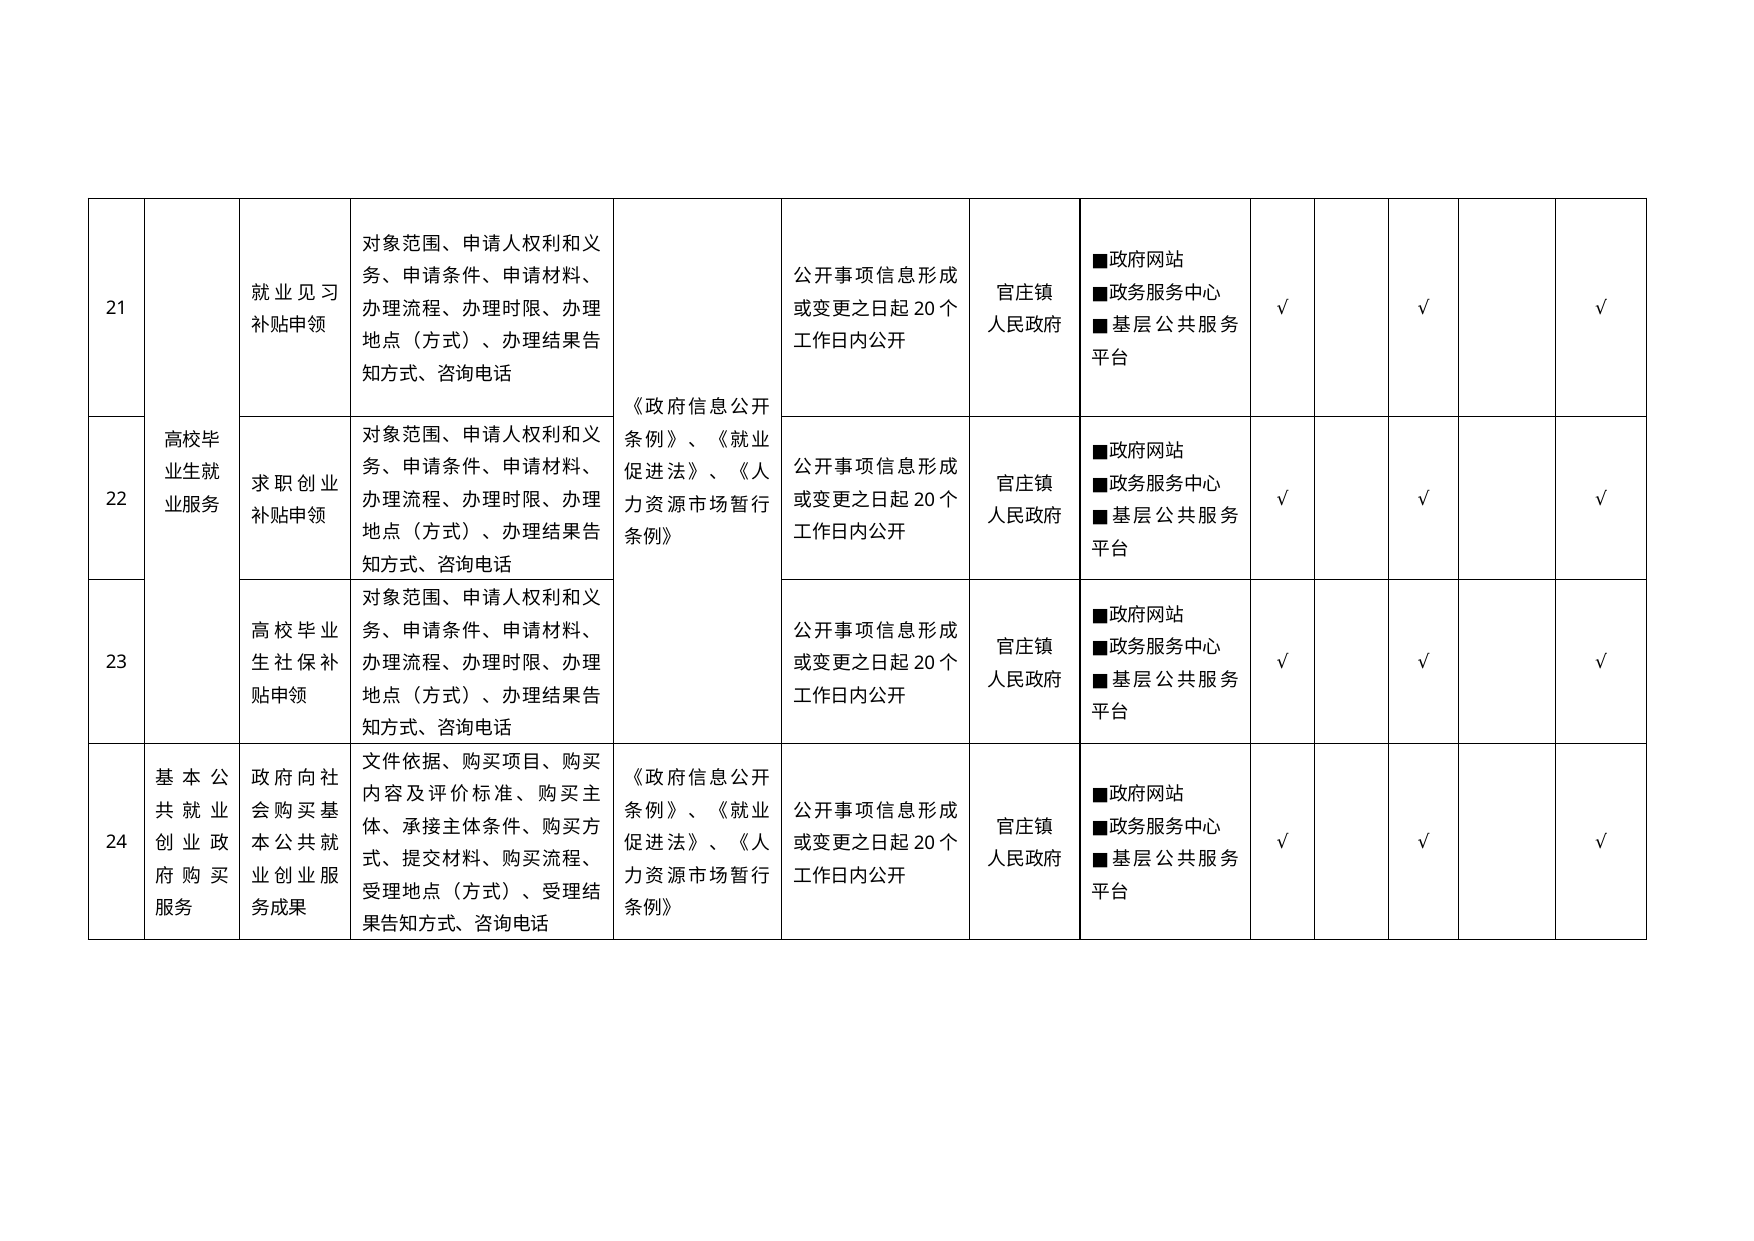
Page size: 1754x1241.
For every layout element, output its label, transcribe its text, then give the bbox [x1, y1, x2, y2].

table_cell 求职创业补贴申领 [240, 417, 350, 579]
table_cell 就业见习补贴申领 [240, 199, 350, 416]
table_cell [1459, 199, 1555, 416]
table_cell [1459, 744, 1555, 939]
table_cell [782, 744, 969, 939]
table_cell √ [1389, 199, 1458, 416]
table_cell √ [1251, 199, 1314, 416]
table_cell 对象范围、申请人权利和义务、申请条件、申请材料、办理流程、办理时限、办理地点（方式）、办理结果告知方式、咨询电话 [351, 199, 613, 416]
table_cell √ [1251, 417, 1314, 579]
table_cell 《政府信息公开条例》、《就业促进法》、《人力资源市场暂行条例》 [614, 199, 781, 743]
table_cell 公开事项信息形成或变更之日起20个工作日内公开 [782, 580, 969, 743]
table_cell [1081, 744, 1250, 939]
table_cell 文件依据、购买项目、购买内容及评价标准、购买主体、承接主体条件、购买方式、提交材料、购买流程、受理地点（方式）、受理结果告知方式、咨询电话 [351, 744, 613, 939]
table_cell 对象范围、申请人权利和义务、申请条件、申请材料、办理流程、办理时限、办理地点（方式）、办理结果告知方式、咨询电话 [351, 417, 613, 579]
table_cell [1315, 417, 1388, 579]
table_cell 基本公共就业创业政府购买服务 [145, 744, 239, 939]
table_cell √ [1556, 580, 1646, 743]
table_cell [1315, 580, 1388, 743]
table_cell √ [1389, 580, 1458, 743]
table_cell [1459, 417, 1555, 579]
table_cell 官庄镇 人民政府 [970, 417, 1079, 579]
table_cell 21 [89, 199, 144, 416]
table_cell 政府向社会购买基本公共就业创业服务成果 [240, 744, 350, 939]
table_cell 官庄镇 人民政府 [970, 744, 1079, 939]
table_cell ■政府网站 ■政务服务中心 ■基层公共服务平台 [1081, 580, 1250, 743]
table_cell ■政府网站 ■政务服务中心 ■基层公共服务平台 [1081, 417, 1250, 579]
table_cell 公开事项信息形成或变更之日起20个工作日内公开 [782, 199, 969, 416]
table_cell 对象范围、申请人权利和义务、申请条件、申请材料、办理流程、办理时限、办理地点（方式）、办理结果告知方式、咨询电话 [351, 580, 613, 743]
table_cell [1315, 199, 1388, 416]
table_cell 22 [89, 417, 144, 579]
table_cell √ [1389, 744, 1458, 939]
table_cell √ [1251, 580, 1314, 743]
table_cell 高校毕业生社保补贴申领 [240, 580, 350, 743]
table_cell 23 [89, 580, 144, 743]
table_cell √ [1556, 744, 1646, 939]
table_cell 高校毕业生就业服务 [145, 199, 239, 743]
table_cell 官庄镇 人民政府 [970, 199, 1079, 416]
table_cell [1315, 744, 1388, 939]
table_cell 官庄镇 人民政府 [970, 580, 1079, 743]
table_cell √ [1556, 417, 1646, 579]
table_cell 《政府信息公开条例》、《就业促进法》、《人力资源市场暂行条例》 [614, 744, 781, 939]
table_cell √ [1556, 199, 1646, 416]
table_cell 公开事项信息形成或变更之日起20个工作日内公开 [782, 417, 969, 579]
table_cell [1459, 580, 1555, 743]
table_cell 24 [89, 744, 144, 939]
table_cell √ [1389, 417, 1458, 579]
table_cell √ [1251, 744, 1314, 939]
table_cell ■政府网站 ■政务服务中心 ■基层公共服务平台 [1081, 199, 1250, 416]
